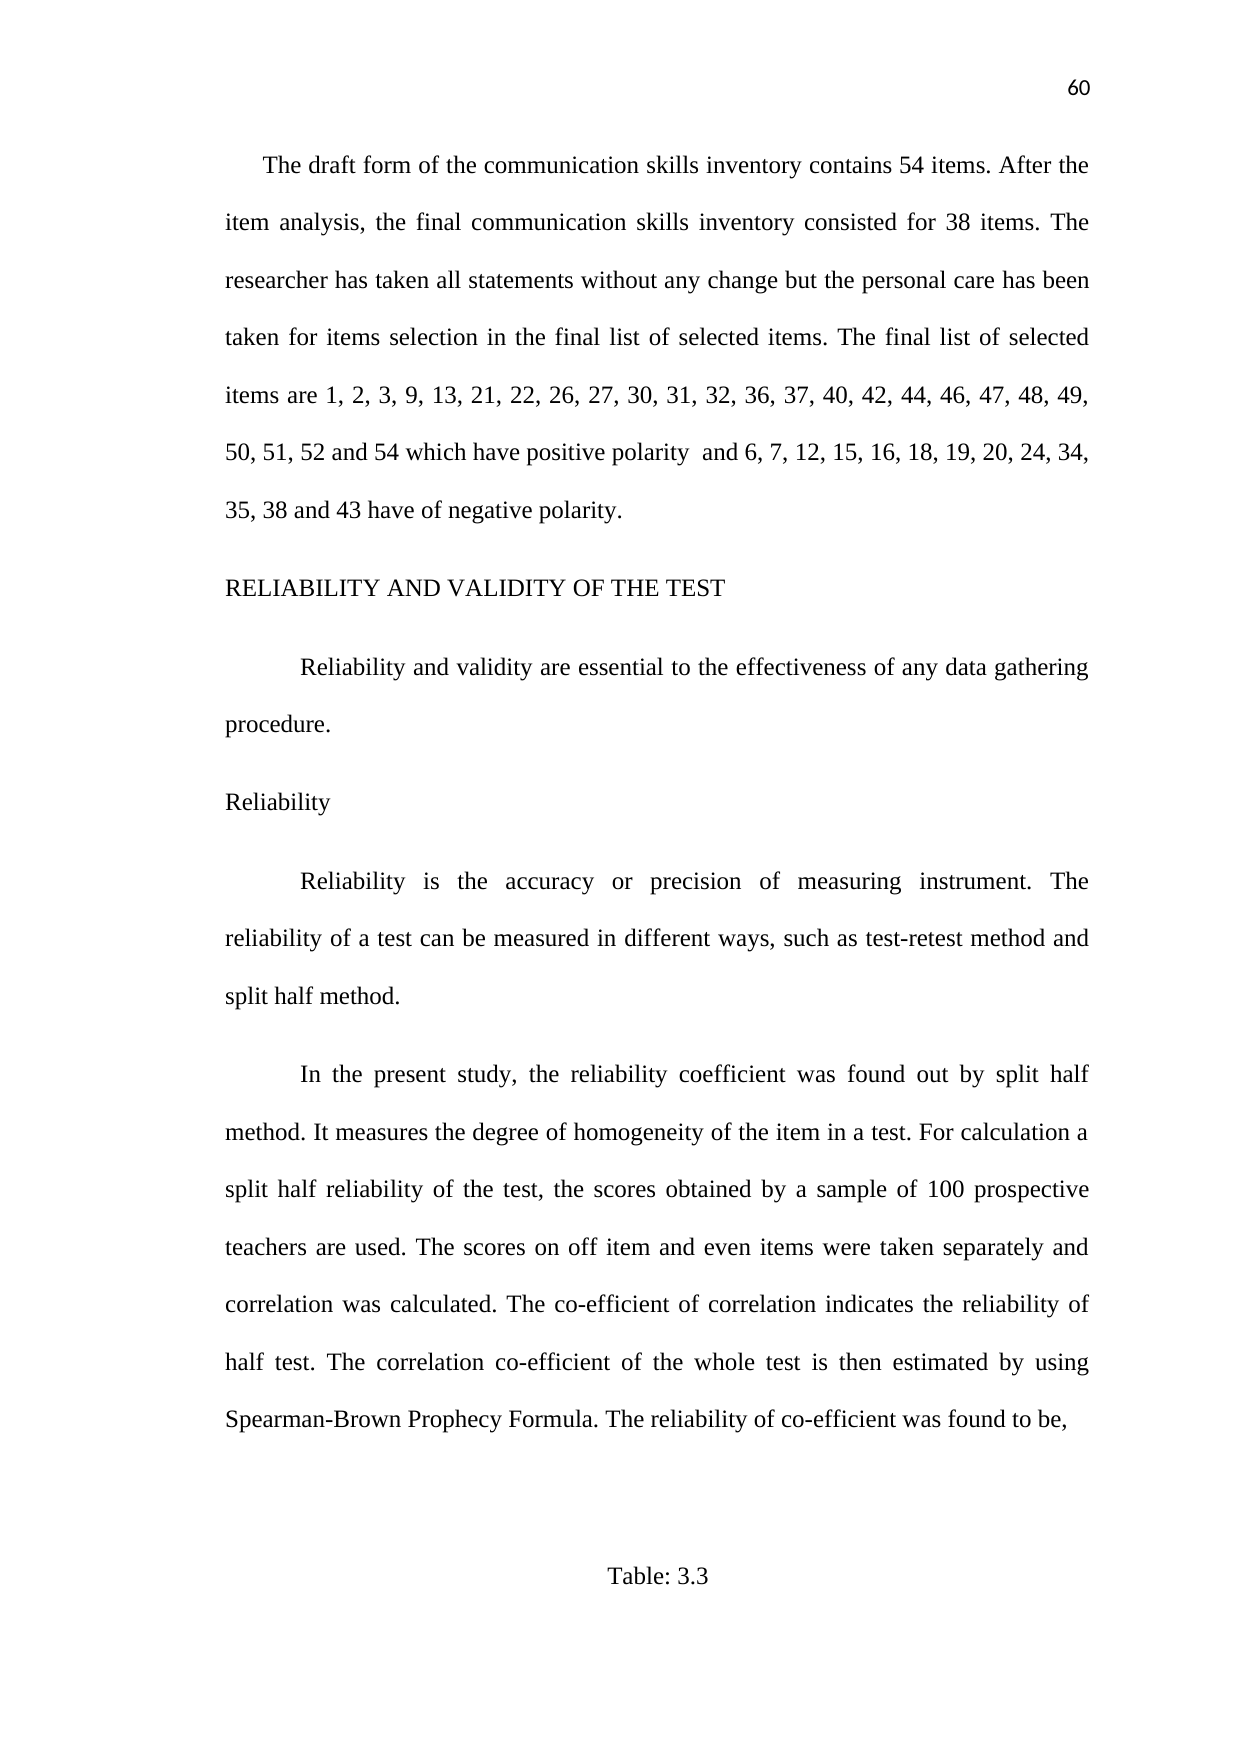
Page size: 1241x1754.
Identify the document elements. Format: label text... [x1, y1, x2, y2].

text In the present study, the reliability coefficient was found out by split half method. It measures the degree of homogeneity of the item in a test. For calculation a split half reliability of the test, the scores obtained by a sample of 100 prospective teachers are used. The scores on off item and even items were taken separately and correlation was calculated. The co-efficient of correlation indicates the reliability of half test. The correlation co-efficient of the whole test is then estimated by using Spearman-Brown Prophecy Formula. The reliability of co-efficient was found to be, [225, 1059, 1090, 1433]
text Reliability is the accuracy or precision of measuring instrument. The reliability of a test can be measured in different ways, such as test-retest method and split half method. [225, 866, 1090, 1009]
text The draft form of the communication skills inventory contains 54 items. After the item analysis, the final communication skills inventory consisted for 38 items. The researcher has taken all statements without any change but the personal care has been taken for items selection in the final list of selected items. The final list of selected items are 1, 2, 3, 9, 13, 21, 22, 26, 27, 30, 31, 32, 36, 37, 40, 42, 44, 46, 47, 48, 49, 50, 51, 52 and 54 which have positive polarity and 6, 7, 12, 15, 16, 18, 19, 20, 24, 34, 35, 38 and 43 have of negative polarity. [225, 150, 1090, 524]
text Reliability and validity are essential to the effectiveness of any data gathering procedure. [225, 652, 1090, 738]
text Table: 3.3 [225, 1561, 1090, 1589]
text RELIABILITY AND VALIDITY OF THE TEST [225, 573, 1090, 602]
text Reliability [225, 787, 1090, 816]
